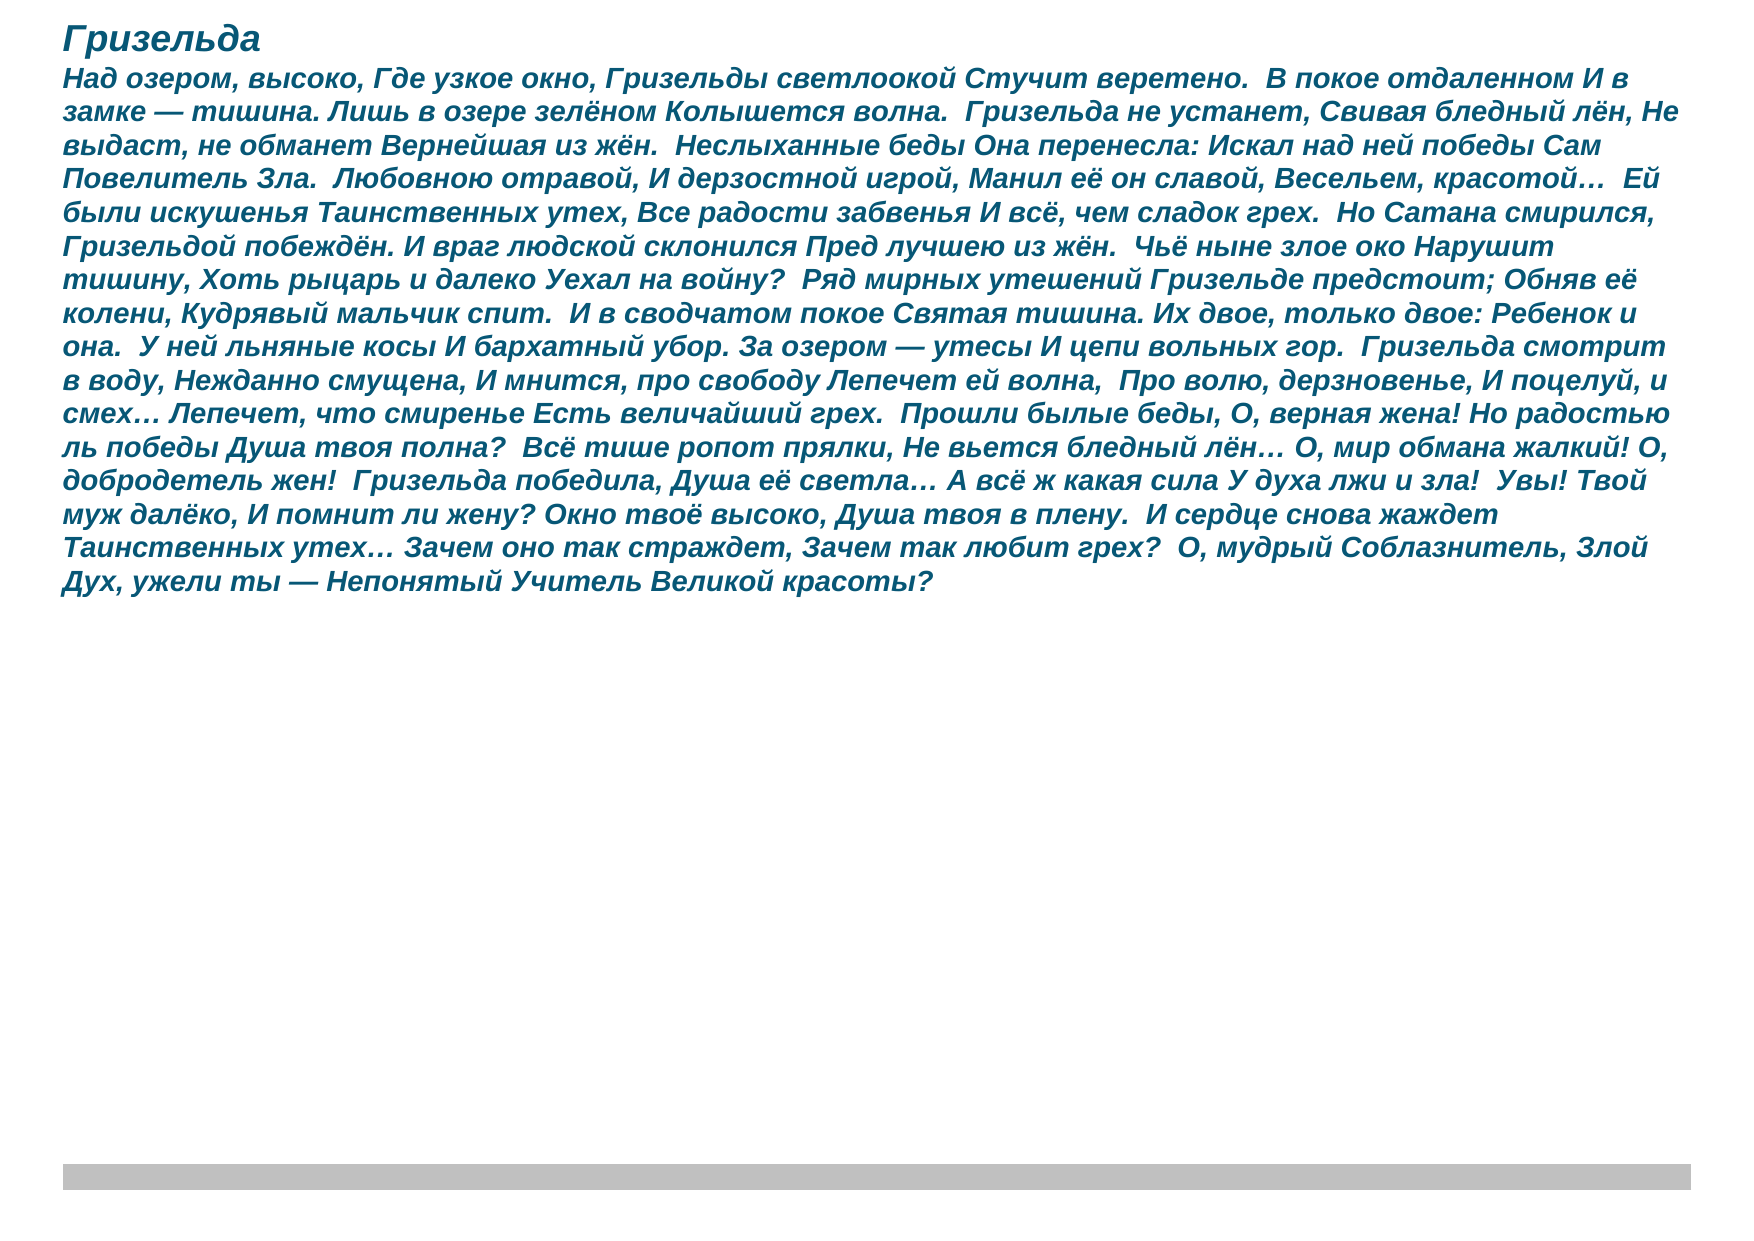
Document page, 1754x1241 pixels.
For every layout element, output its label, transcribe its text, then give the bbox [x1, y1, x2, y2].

subtitle Гризельда [62, 17, 1691, 60]
text Над озером, высоко, [62, 61, 1691, 597]
